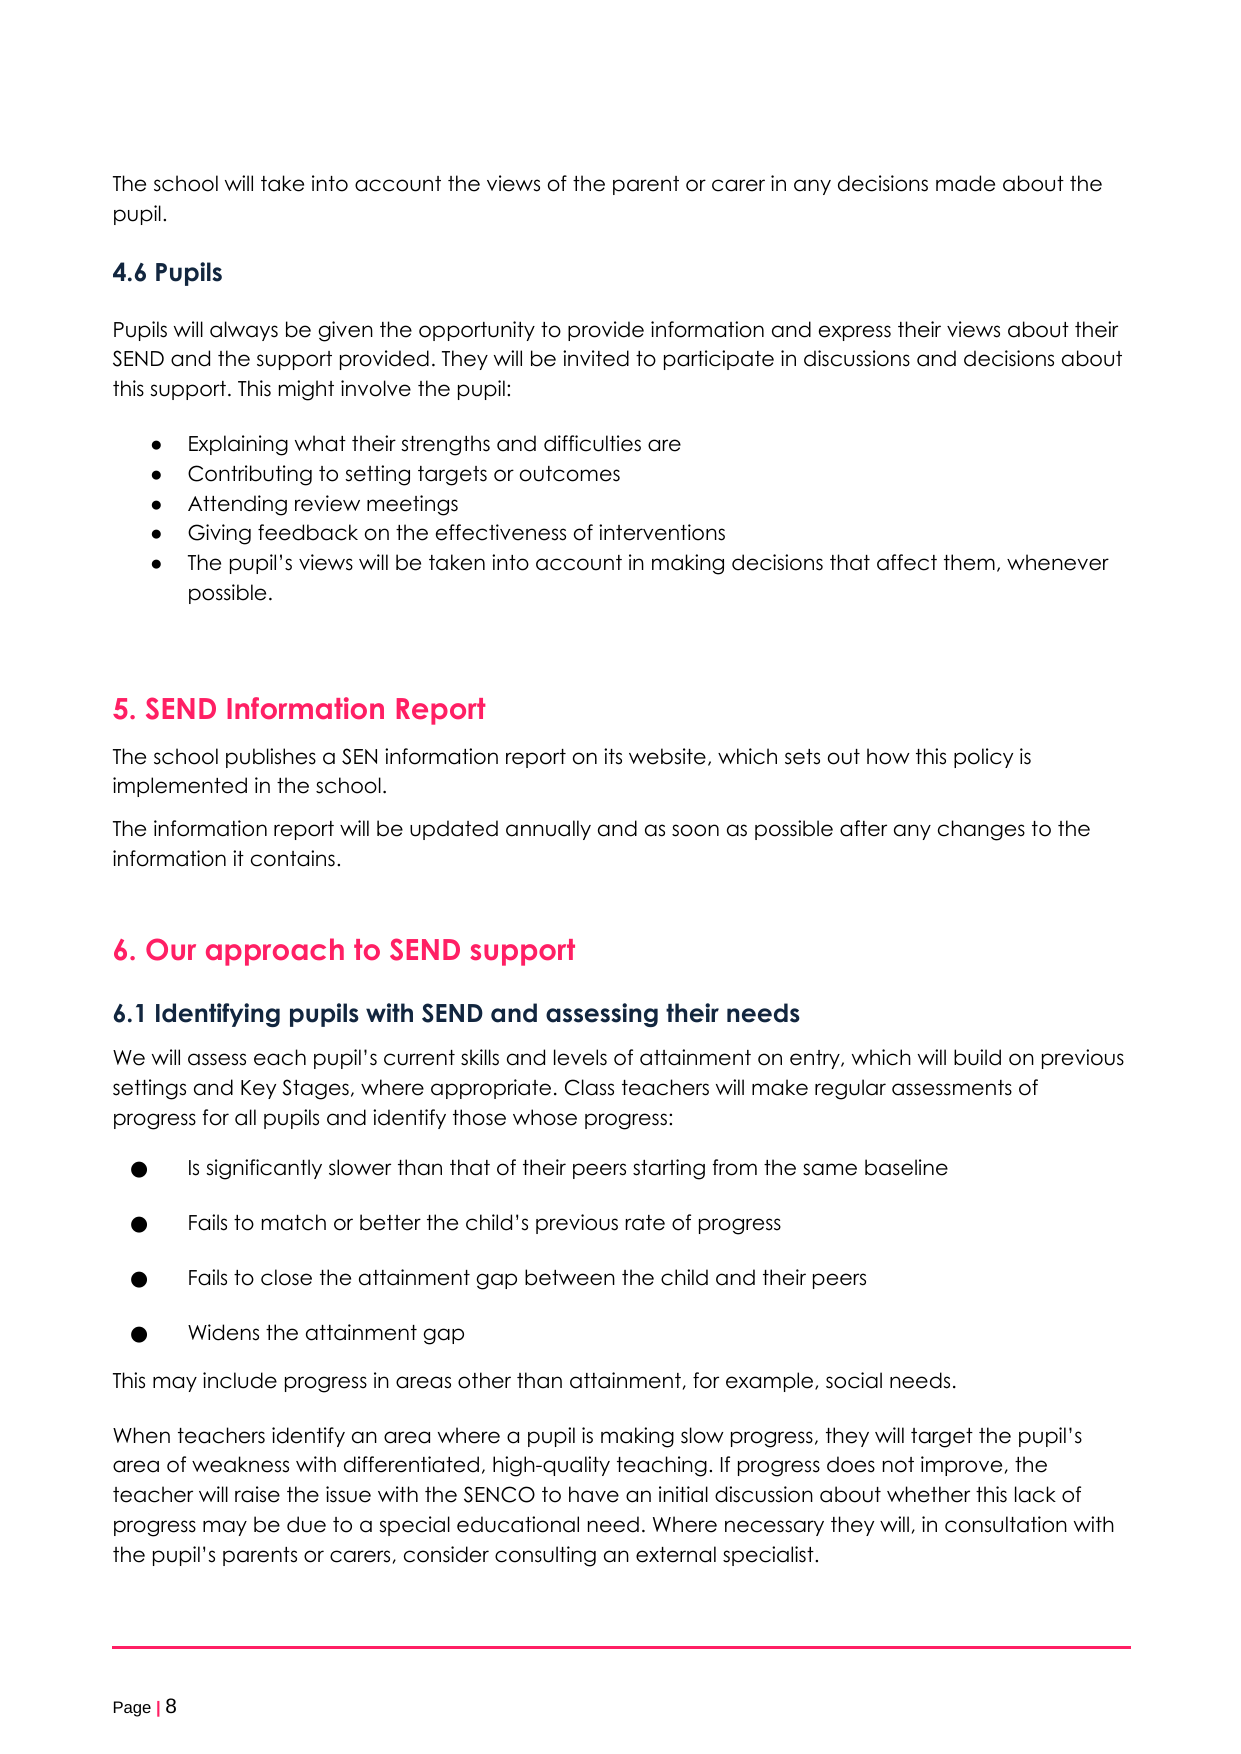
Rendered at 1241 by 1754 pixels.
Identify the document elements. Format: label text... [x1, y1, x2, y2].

text The school publishes a SEN information report on its website, which sets out how this policy is implemented in the school. [112, 741, 1128, 800]
list Attending review meetings [150, 488, 1128, 517]
text The information report will be updated annually and as soon as possible after any changes to the information it contains. [112, 813, 1128, 872]
list The pupil’s views will be taken into account in making decisions that affect them, whenever possible. [150, 547, 1128, 607]
text The school will take into account the views of the parent or carer in any decisions made about the pupil. [112, 168, 1128, 228]
text Pupils will always be given the opportunity to provide information and express their views about their SEND and the support provided. They will be invited to participate in discussions and decisions about this support. This might involve the pupil: [112, 314, 1128, 403]
text 4.6 Pupils [112, 253, 1128, 289]
list Widens the attainment gap [130, 1310, 1128, 1352]
text We will assess each pupil’s current skills and levels of attainment on entry, which will build on previous settings and Key Stages, where appropriate. Class teachers will make regular assessments of progress for all pupils and identify those whose progress: [112, 1042, 1128, 1132]
list Giving feedback on the effectiveness of interventions [150, 517, 1128, 547]
subtitle 5. SEND Information Report [112, 687, 1128, 728]
list Fails to match or better the child’s previous rate of progress [130, 1199, 1128, 1242]
text This may include progress in areas other than attainment, for example, social needs. [112, 1365, 1128, 1395]
text When teachers identify an area where a pupil is making slow progress, they will target the pupil’s area of weakness with differentiated, high-quality teaching. If progress does not improve, the teacher will raise the issue with the SENCO to have an initial discussion about whether this lack of progress may be due to a special educational need. Where necessary they will, in consultation with the pupil’s parents or carers, consider consulting an external specialist. [112, 1420, 1128, 1569]
text 6.1 Identifying pupils with SEND and assessing their needs [112, 994, 1128, 1030]
list Explaining what their strengths and difficulties are [150, 428, 1128, 458]
list Fails to close the attainment gap between the child and their peers [130, 1254, 1128, 1297]
list Is significantly slower than that of their peers starting from the same baseline [130, 1144, 1128, 1187]
list Contributing to setting targets or outcomes [150, 458, 1128, 488]
subtitle 6. Our approach to SEND support [112, 927, 1128, 969]
